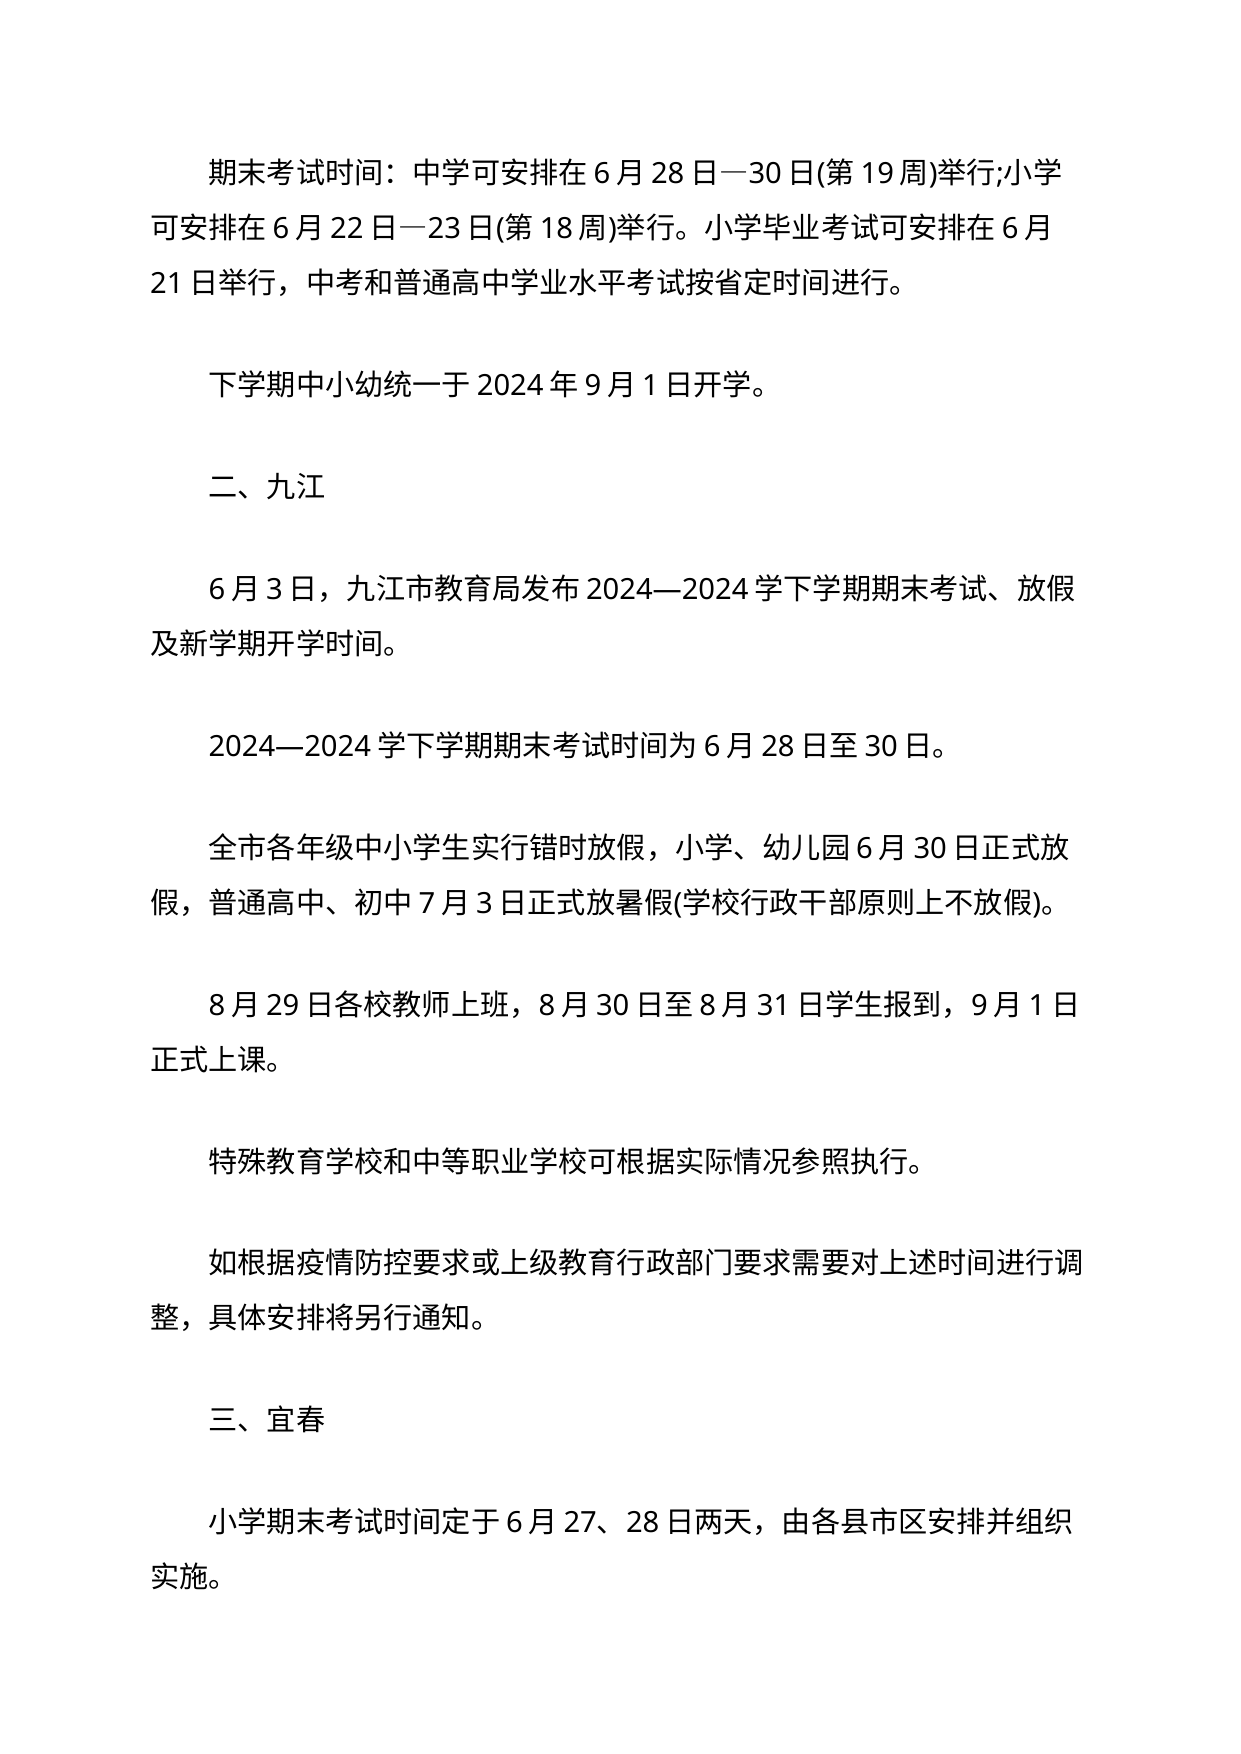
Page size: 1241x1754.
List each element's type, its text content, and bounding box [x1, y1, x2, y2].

text 8月29日各校教师上班，8月30日至8月31日学生报到，9月1日正式上课。 [150, 981, 1090, 1079]
text 期末考试时间：中学可安排在6月28日—30日(第19周)举行;小学可安排在6月22日—23日(第18周)举行。小学毕业考试可安排在6月21日举行，中考和普通高中学业水平考试按省定时间进行。 [150, 150, 1090, 302]
text 如根据疫情防控要求或上级教育行政部门要求需要对上述时间进行调整，具体安排将另行通知。 [150, 1240, 1090, 1337]
text 小学期末考试时间定于6月27、28日两天，由各县市区安排并组织实施。 [150, 1498, 1090, 1596]
text 特殊教育学校和中等职业学校可根据实际情况参照执行。 [150, 1138, 1090, 1181]
text 下学期中小幼统一于2024年9月1日开学。 [150, 362, 1090, 404]
text 三、宜春 [150, 1397, 1090, 1439]
text 二、九江 [150, 464, 1090, 506]
text 2024—2024学下学期期末考试时间为6月28日至30日。 [150, 722, 1090, 765]
text 6月3日，九江市教育局发布2024—2024学下学期期末考试、放假及新学期开学时间。 [150, 566, 1090, 663]
text 全市各年级中小学生实行错时放假，小学、幼儿园6月30日正式放假，普通高中、初中7月3日正式放暑假(学校行政干部原则上不放假)。 [150, 824, 1090, 922]
